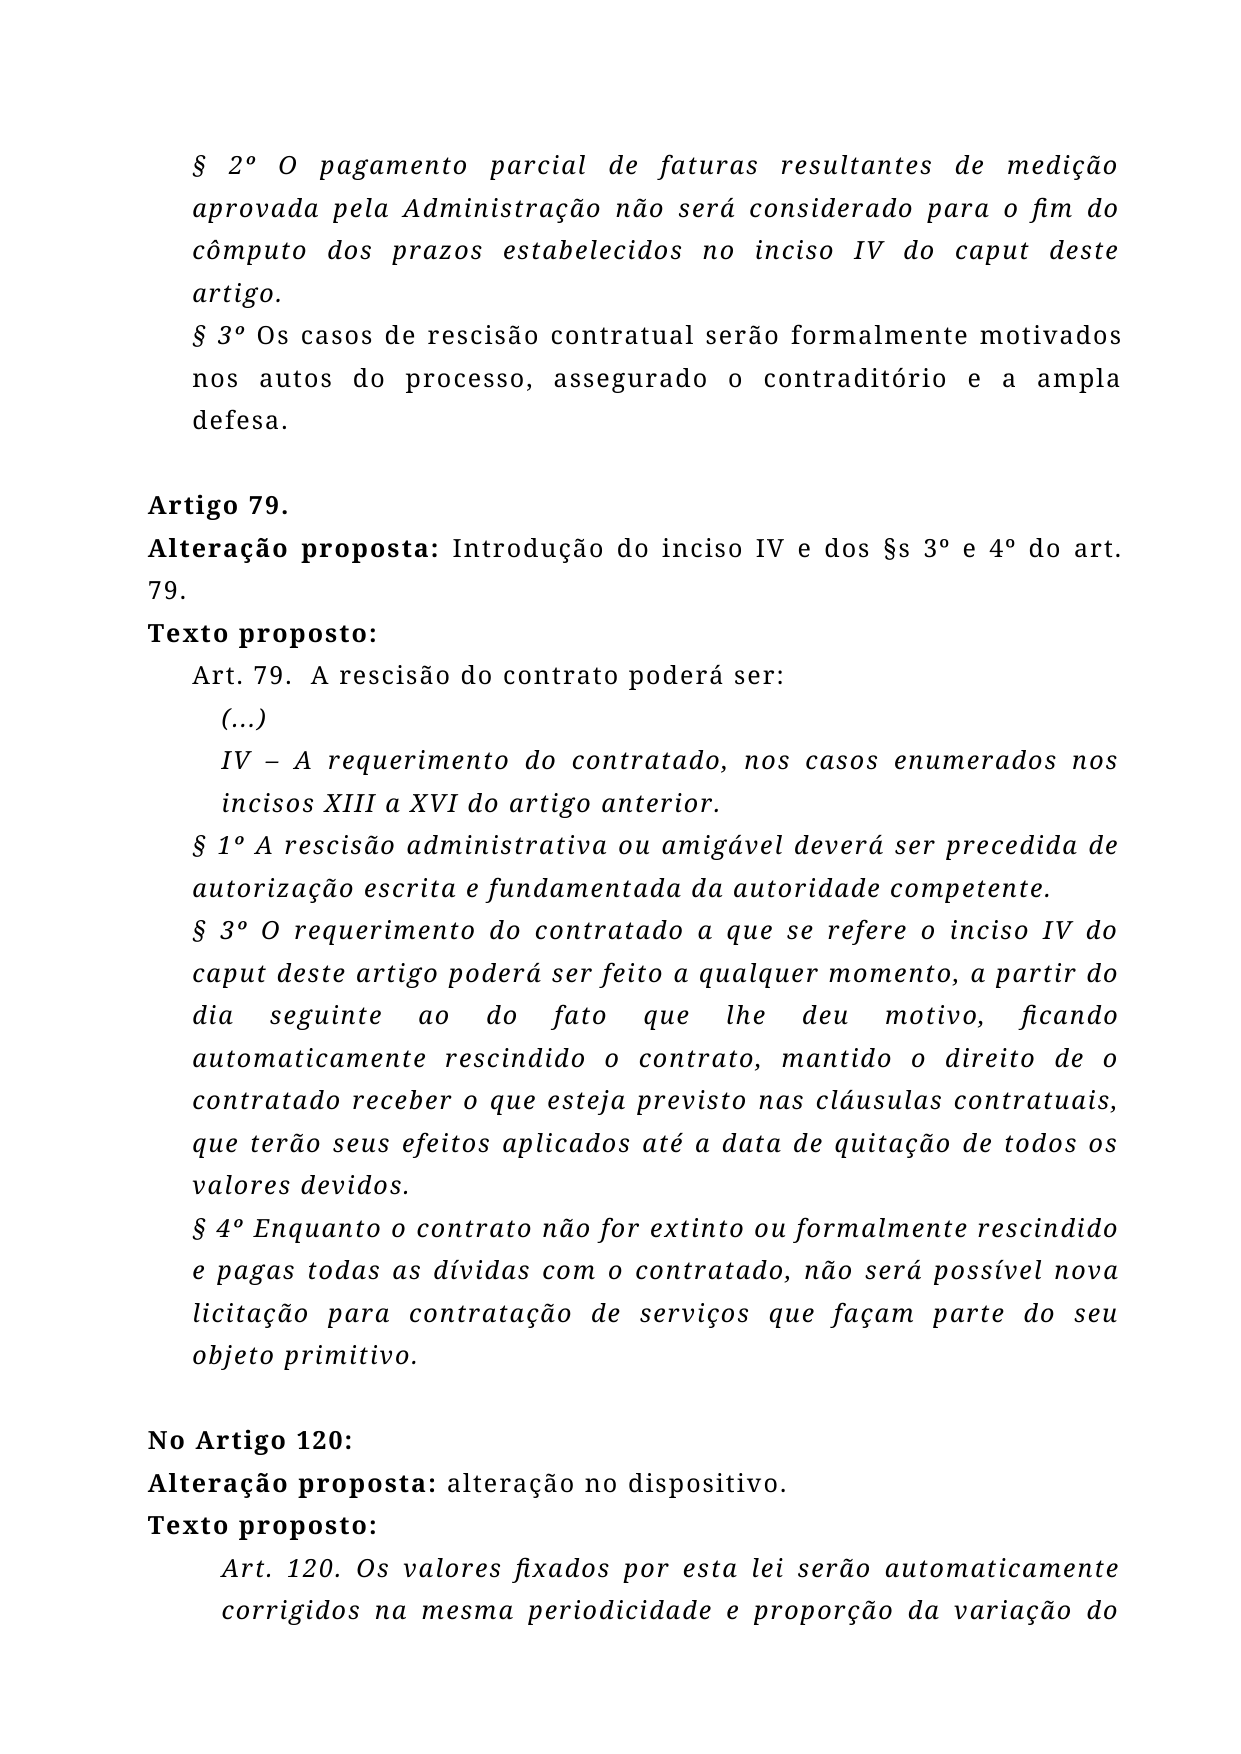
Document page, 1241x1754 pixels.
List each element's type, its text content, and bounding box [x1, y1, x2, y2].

text Alteração proposta: alteração no dispositivo. [148, 1465, 1122, 1499]
text Texto proposto: [148, 615, 1122, 649]
text § 3º O requerimento do contratado a que se refere o inciso IV do caput deste artigo poderá ser feito a qualquer momento, a partir do dia seguinte ao do fato que lhe deu motivo, ficando automaticamente rescindido o contrato, mantido o direito de o contratado receber o que esteja previsto nas cláusulas contratuais, que terão seus efeitos aplicados até a data de quitação de todos os valores devidos. [192, 913, 1122, 1202]
text Art. 79. A rescisão do contrato poderá ser: [192, 658, 1122, 692]
text Texto proposto: [148, 1508, 1122, 1542]
text Alteração proposta: Introdução do inciso IV e dos §s 3º e 4º do art. 79. [148, 530, 1122, 607]
text IV – A requerimento do contratado, nos casos enumerados nos incisos XIII a XVI do artigo anterior. [221, 743, 1122, 819]
text Artigo 79. [148, 488, 1122, 522]
text § 3º Os casos de rescisão contratual serão formalmente motivados nos autos do processo, assegurado o contraditório e a ampla defesa. [192, 318, 1122, 437]
text § 1º A rescisão administrativa ou amigável deverá ser precedida de autorização escrita e fundamentada da autoridade competente. [192, 828, 1122, 904]
text (...) [221, 700, 1122, 734]
text No Artigo 120: [148, 1423, 1122, 1457]
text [221, 1550, 1122, 1627]
text § 4º Enquanto o contrato não for extinto ou formalmente rescindido e pagas todas as dívidas com o contratado, não será possível nova licitação para contratação de serviços que façam parte do seu objeto primitivo. [192, 1210, 1122, 1372]
text § 2º O pagamento parcial de faturas resultantes de medição aprovada pela Administração não será considerado para o fim do cômputo dos prazos estabelecidos no inciso IV do caput deste artigo. [192, 148, 1122, 309]
